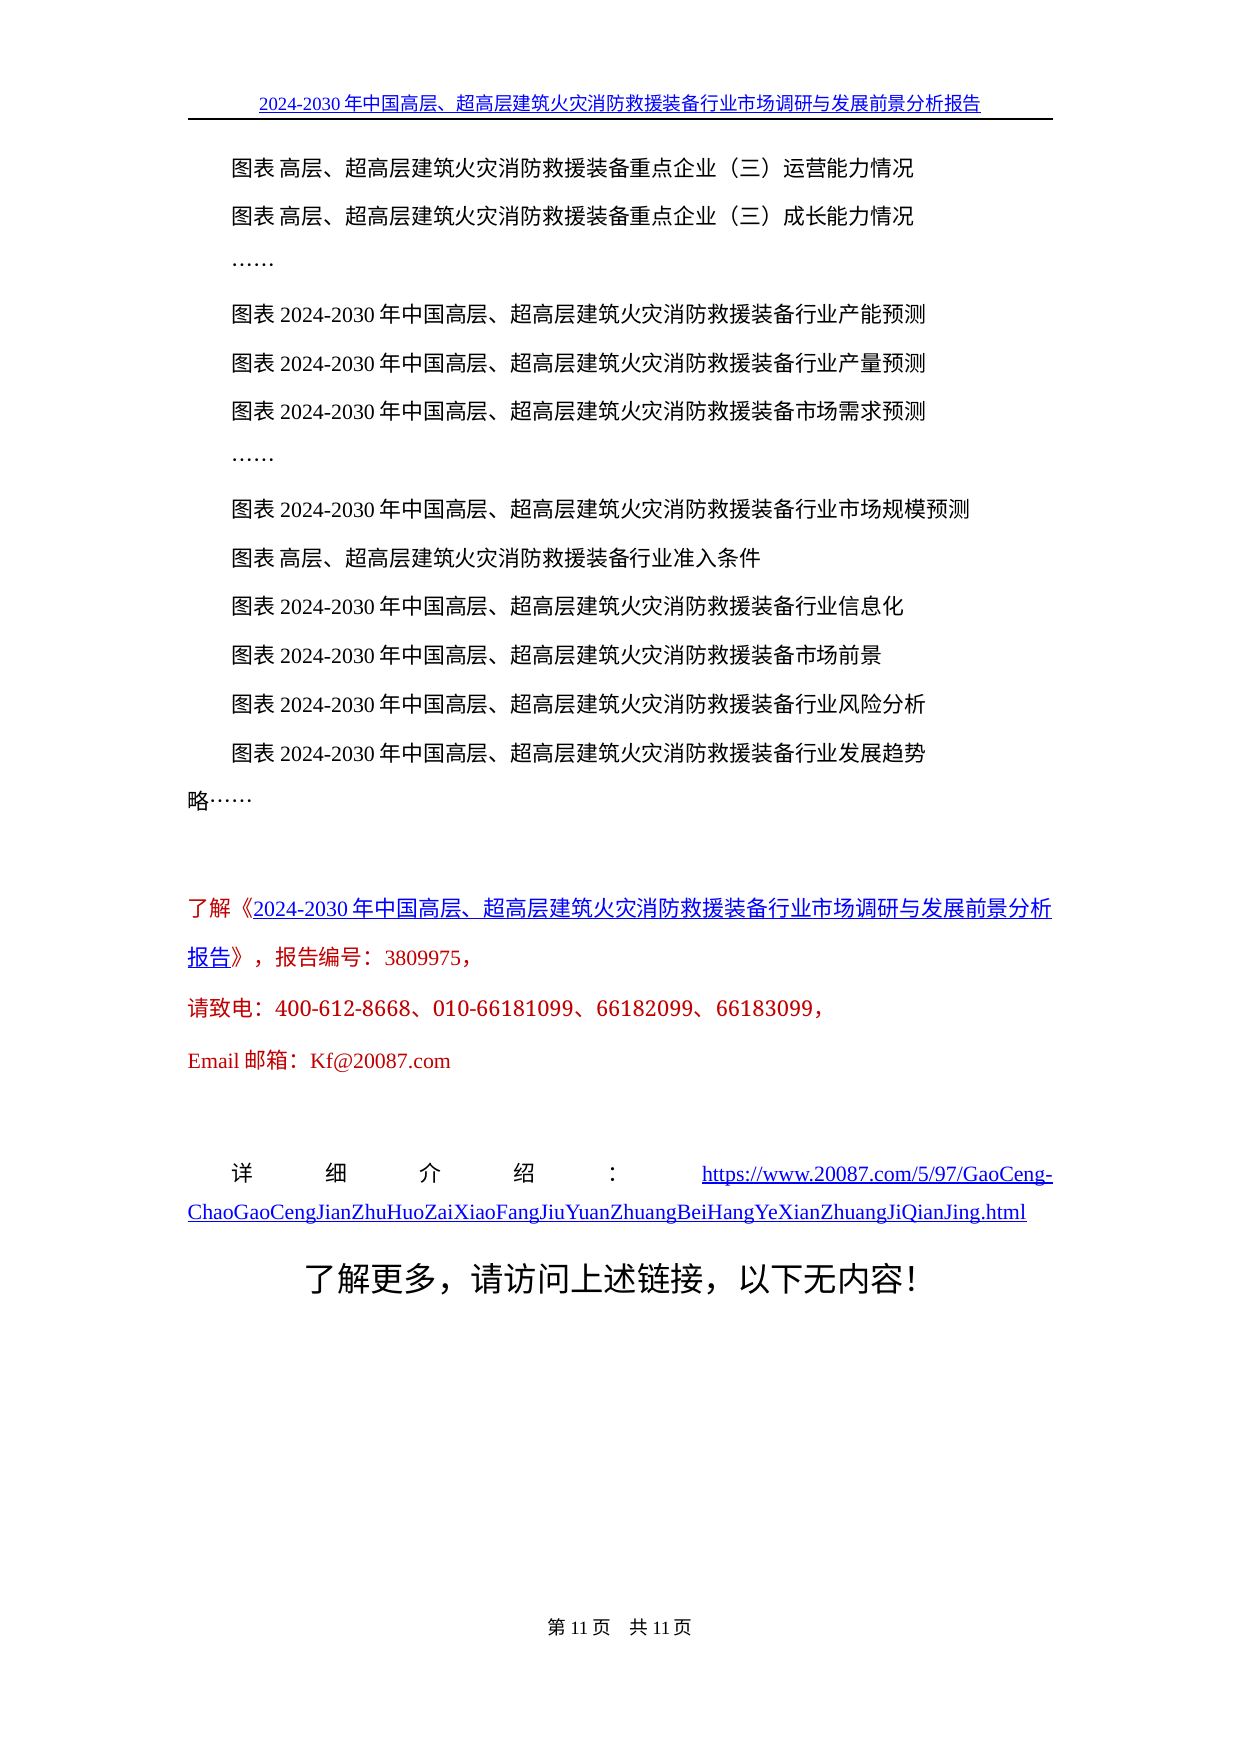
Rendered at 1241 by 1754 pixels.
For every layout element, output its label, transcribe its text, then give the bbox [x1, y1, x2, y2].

text Email邮箱：Kf@20087.com [187, 1042, 1053, 1075]
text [187, 150, 1053, 816]
text 请致电：400-612-8668、010-66181099、66182099、66183099， [187, 991, 1053, 1023]
title 了解更多，请访问上述链接，以下无内容！ [187, 1244, 1053, 1309]
text 了解《2024-2030年中国高层、超高层建筑火灾消防救援装备行业市场调研与发展前景分析报告》，报告编号：3809975， [187, 890, 1053, 972]
text 详细介绍：https://www.20087.com/5/97/GaoCeng-ChaoGaoCengJianZhuHuoZaiXiaoFangJiuYuanZhuangBeiHangYeXianZhuangJiQianJing.html [187, 1155, 1053, 1228]
